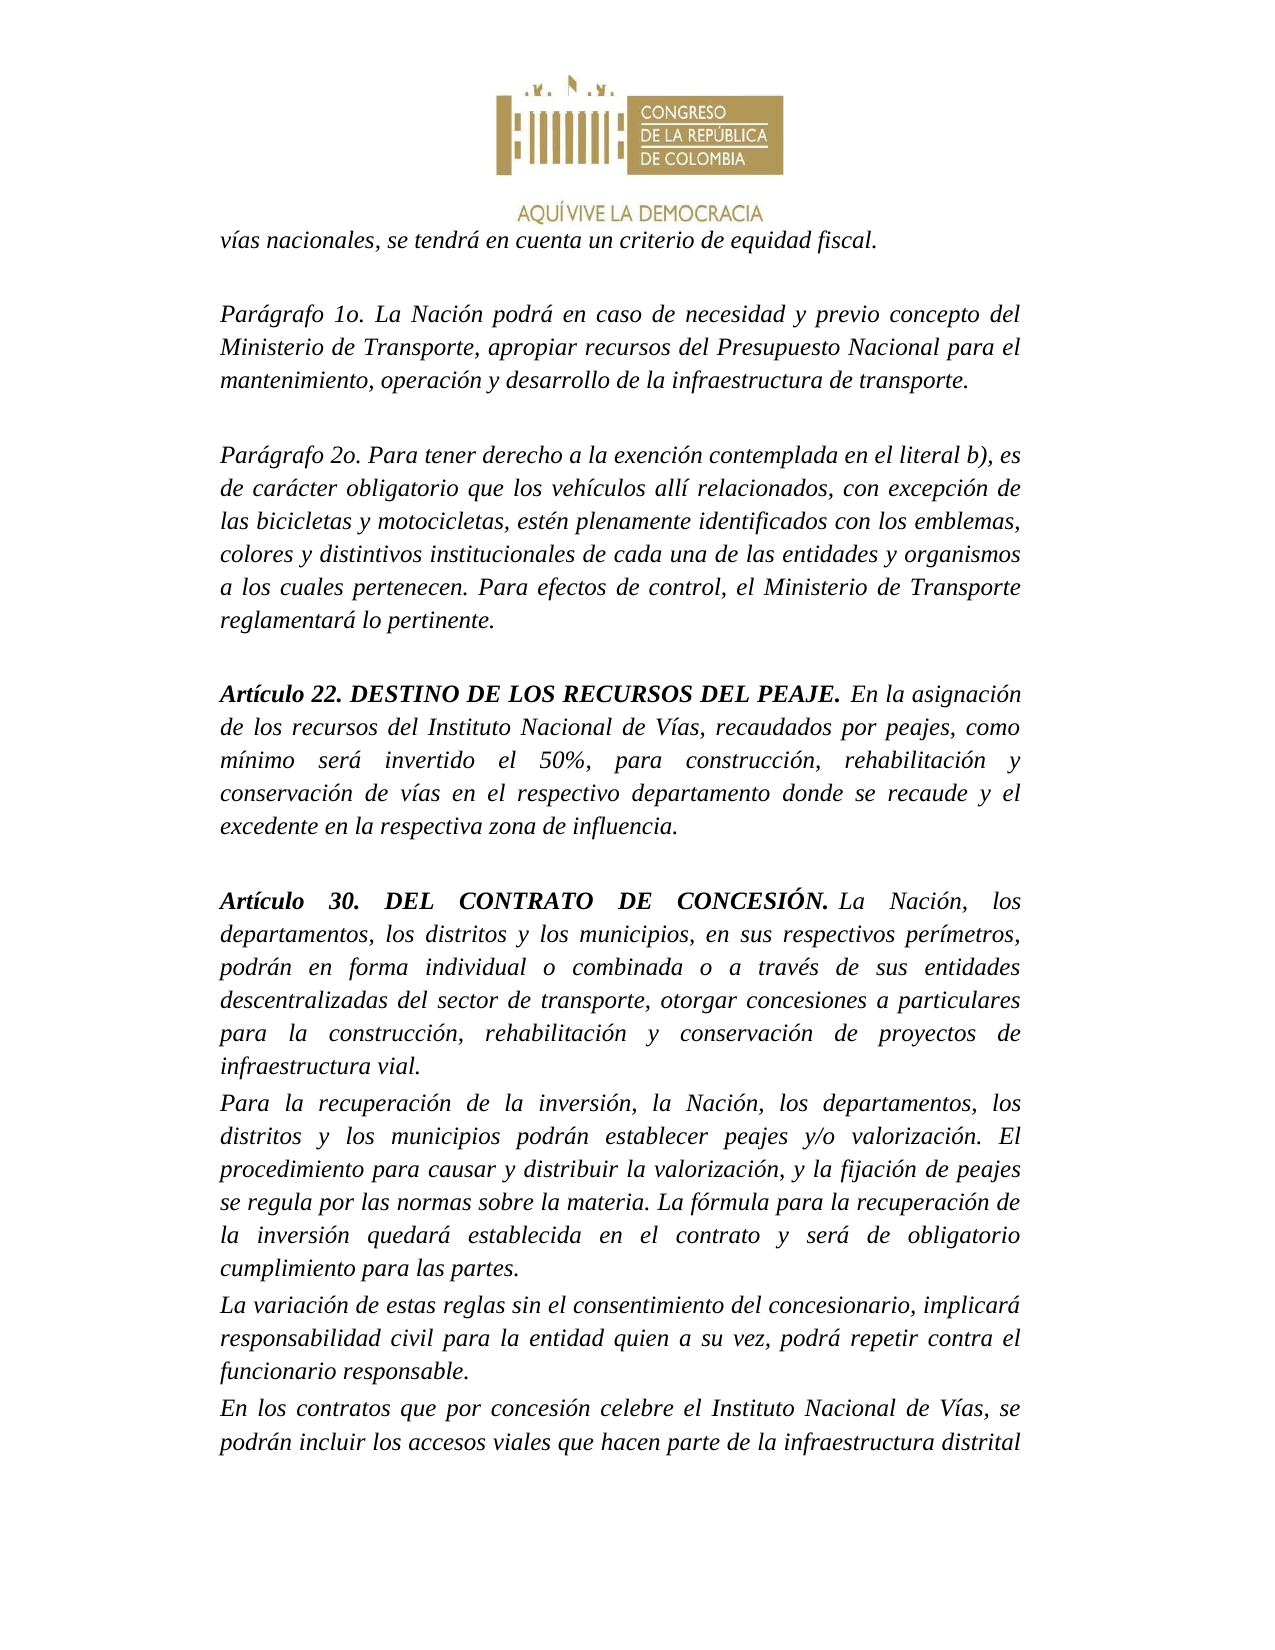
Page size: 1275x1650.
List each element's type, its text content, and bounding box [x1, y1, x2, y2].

text Para la recuperación de la inversión, la Nación, los departamentos, los distritos y los municipios podrán establecer peajes y/o valorización. El procedimiento para causar y distribuir la valorización, y la fijación de peajes se regula por las normas sobre la materia. La fórmula para la recuperación de la inversión quedará establecida en el contrato y será de obligatorio cumplimiento para las partes. [220, 1088, 1024, 1282]
text Parágrafo 2o. Para tener derecho a la exención contemplada en el literal b), es de carácter obligatorio que los vehículos allí relacionados, con excepción de las bicicletas y motocicletas, estén plenamente identificados con los emblemas, colores y distintivos institucionales de cada una de las entidades y organismos a los cuales pertenecen. Para efectos de control, el Ministerio de Transporte reglamentará lo pertinente. [220, 440, 1024, 634]
text Artículo 30. DEL CONTRATO DE CONCESIÓN. La Nación, los departamentos, los distritos y los municipios, en sus respectivos perímetros, podrán en forma individual o combinada o a través de sus entidades descentralizadas del sector de transporte, otorgar concesiones a particulares para la construcción, rehabilitación y conservación de proyectos de infraestructura vial. [220, 886, 1024, 1079]
picture [491, 75, 784, 225]
text e) Para la determinación del valor del peaje y de las tasas de valoración en las vías nacionales, se tendrá en cuenta un criterio de equidad fiscal. [220, 225, 1024, 254]
text Artículo 22. DESTINO DE LOS RECURSOS DEL PEAJE. En la asignación de los recursos del Instituto Nacional de Vías, recaudados por peajes, como mínimo será invertido el 50%, para construcción, rehabilitación y conservación de vías en el respectivo departamento donde se recaude y el excedente en la respectiva zona de influencia. [220, 679, 1024, 840]
text La variación de estas reglas sin el consentimiento del concesionario, implicará responsabilidad civil para la entidad quien a su vez, podrá repetir contra el funcionario responsable. [220, 1290, 1024, 1385]
text Parágrafo 1o. La Nación podrá en caso de necesidad y previo concepto del Ministerio de Transporte, apropiar recursos del Presupuesto Nacional para el mantenimiento, operación y desarrollo de la infraestructura de transporte. [220, 299, 1024, 394]
